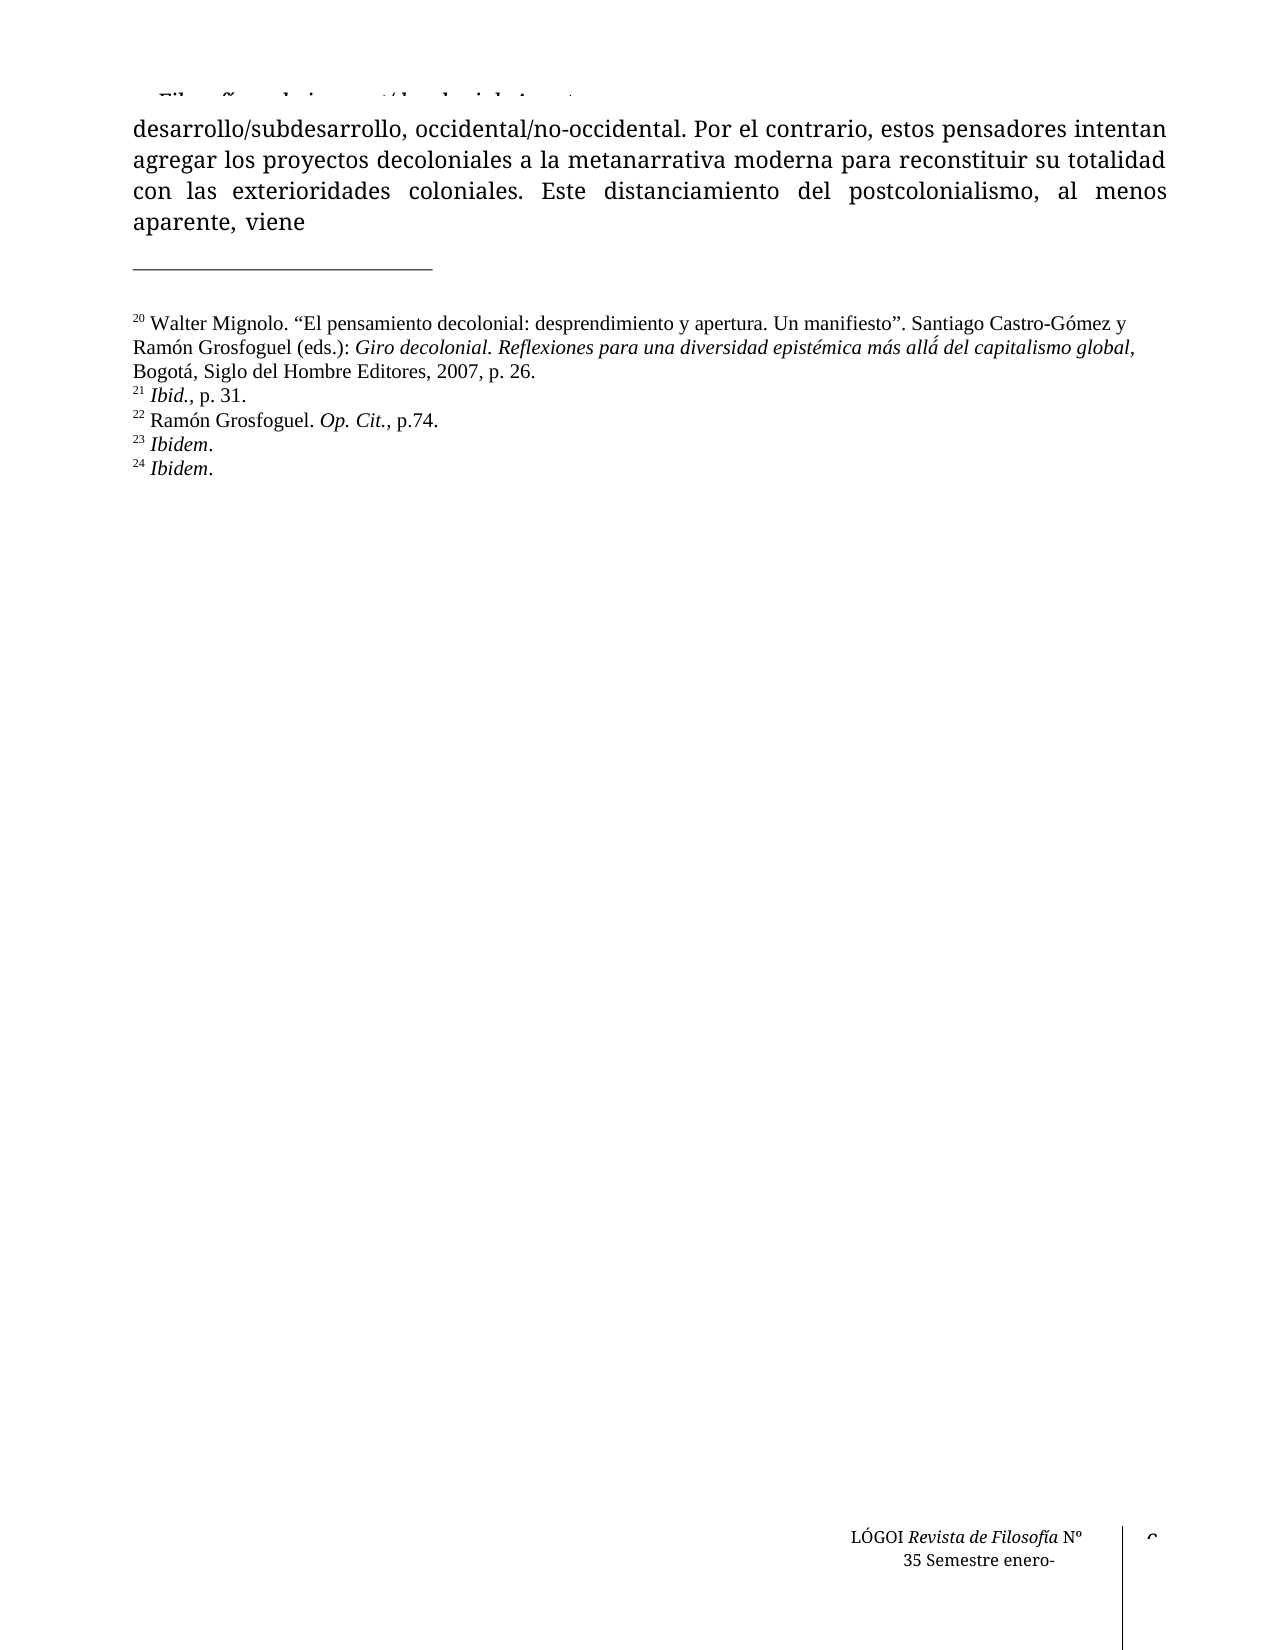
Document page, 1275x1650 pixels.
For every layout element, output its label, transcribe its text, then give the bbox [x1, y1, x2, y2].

text 24 Ibidem. [133, 456, 1179, 480]
text 21 Ibid., p. 31. [133, 383, 1179, 407]
text 23 Ibidem. [133, 432, 1179, 456]
text 20 Walter Mignolo. “El pensamiento decolonial: desprendimiento y apertura. Un manifiesto”. Santiago Castro-Gómez y Ramón Grosfoguel (eds.): Giro decolonial. Reflexiones para una diversidad epistémica más allá́ del capitalismo global, Bogotá, Siglo del Hombre Editores, 2007, p. 26. [133, 311, 1138, 383]
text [133, 112, 1167, 237]
text 22 Ramón Grosfoguel. Op. Cit., p.74. [133, 408, 1179, 432]
